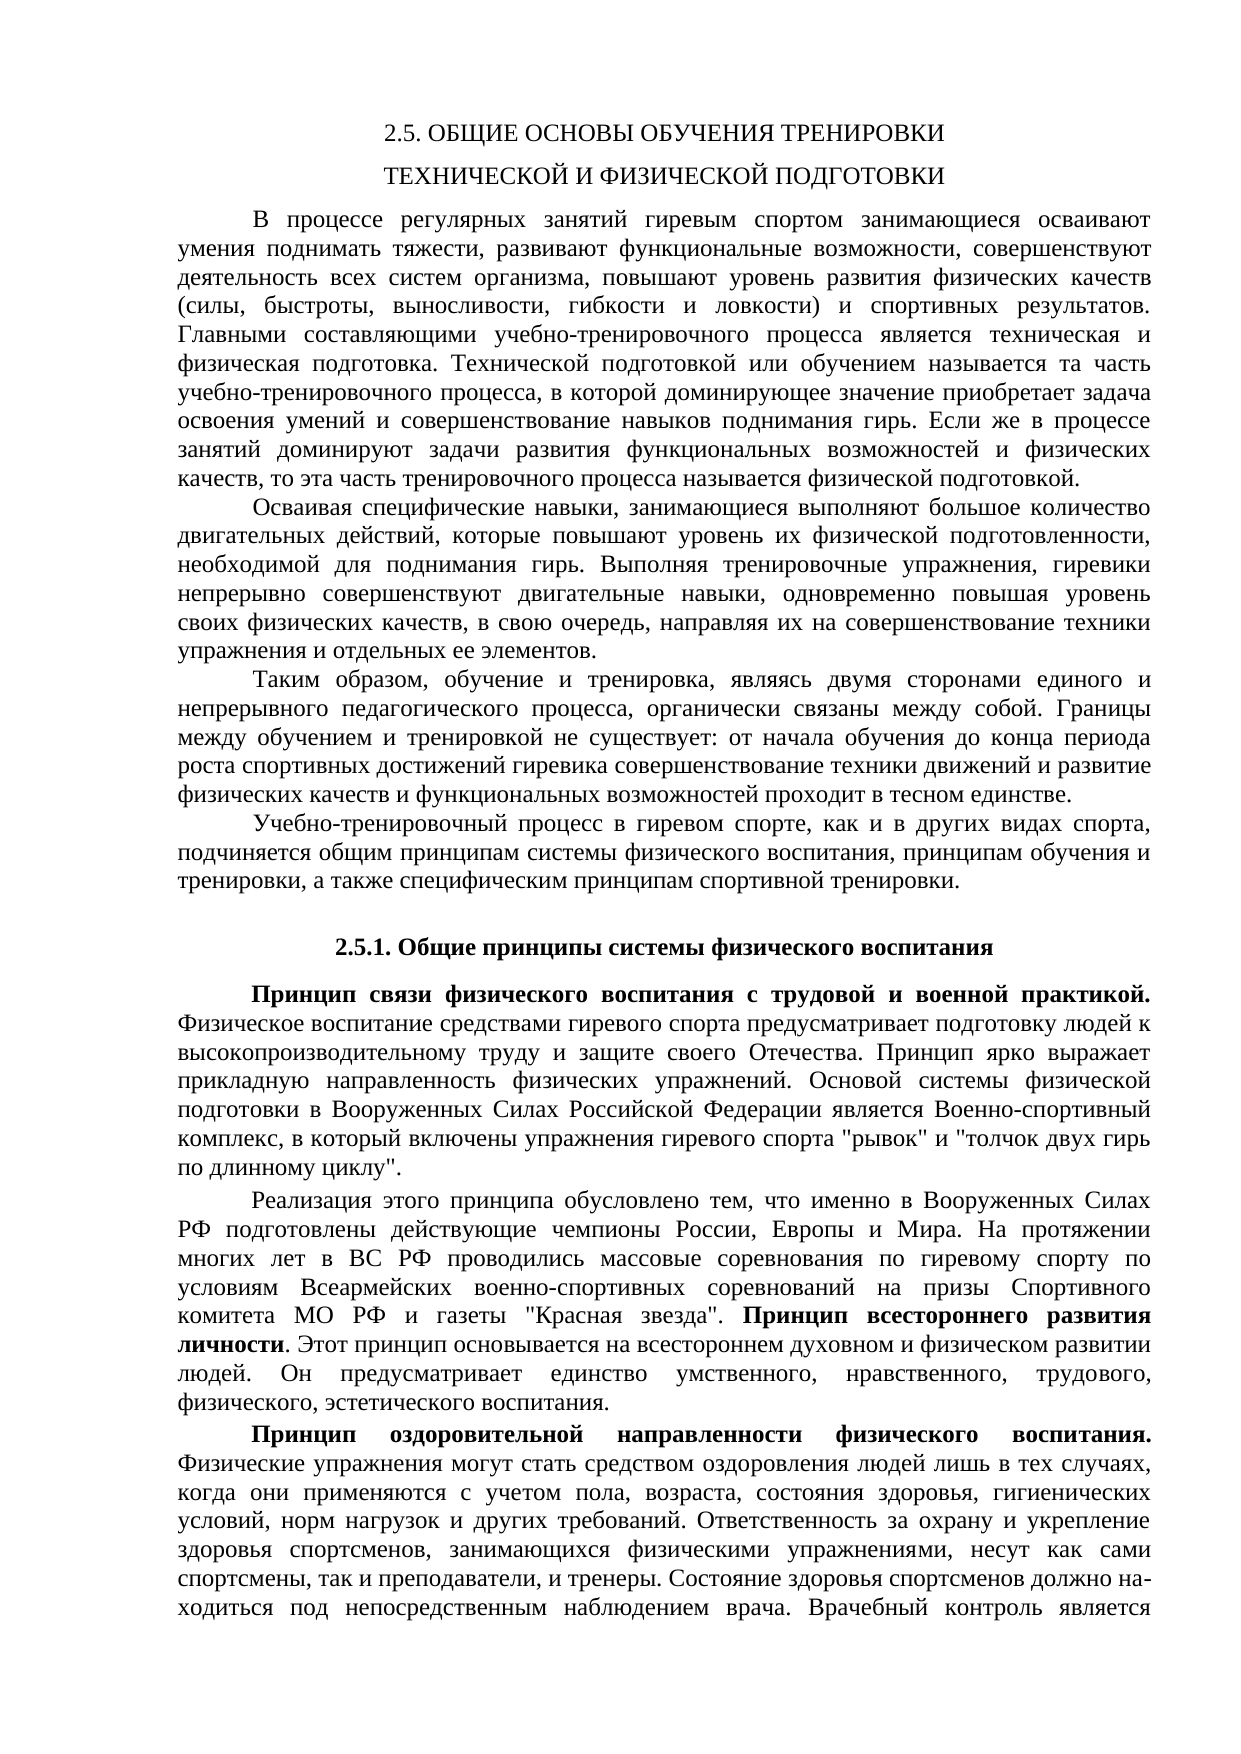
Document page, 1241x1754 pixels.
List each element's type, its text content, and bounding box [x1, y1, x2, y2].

text Принцип связи физического воспитания с трудовой и военной практикой. Физическое воспитание средствами гиревого спорта предусматривает подготовку людей к высокопроизводительному труду и защите своего Отечества. Принцип ярко выражает прикладную направленность физических упражнений. Основой системы физической подготовки в Вооруженных Силах Российской Федерации является Военно-спортивный комплекс, в который включены упражнения гиревого спорта "рывок" и "толчок двух гирь по длинному циклу". [177, 979, 1152, 1181]
text В процессе регулярных занятий гиревым спортом занимающиеся осваивают умения поднимать тяжести, развивают функциональные возможности, совершенствуют деятельность всех систем организма, повышают уровень развития физических качеств (силы, быстроты, выносливости, гибкости и ловкости) и спортивных результатов. Главными составляющими учебно-тренировочного процесса является техническая и физическая подготовка. Технической подготовкой или обучением называется та часть учебно-тренировочного процесса, в которой доминирующее значение приобретает задача освоения умений и совершенствование навыков поднимания гирь. Если же в процессе занятий доминируют задачи развития функциональных возможностей и физических качеств, то эта часть тренировочного процесса называется физической подготовкой. [177, 204, 1152, 492]
text Реализация этого принципа обусловлено тем, что именно в Вооруженных Силах РФ подготовлены действующие чемпионы России, Европы и Мира. На протяжении многих лет в ВС РФ проводились массовые соревнования по гиревому спорту по условиям Всеармейских военно-спортивных соревнований на призы Спортивного комитета МО РФ и газеты "Красная звезда". Принцип всестороннего развития личности. Этот принцип основывается на всестороннем духовном и физическом развитии людей. Он предусматривает единство умственного, нравственного, трудового, физического, эстетического воспитания. [177, 1186, 1152, 1416]
text 2.5.1. Общие принципы системы физического воспитания [177, 932, 1152, 961]
text Учебно-тренировочный процесс в гиревом спорте, как и в других видах спорта, подчиняется общим принципам системы физического воспитания, принципам обучения и тренировки, а также специфическим принципам спортивной тренировки. [177, 808, 1152, 894]
text ТЕХНИЧЕСКОЙ И ФИЗИЧЕСКОЙ ПОДГОТОВКИ [177, 161, 1152, 190]
text Таким образом, обучение и тренировка, являясь двумя сторонами единого и непрерывного педагогического процесса, органически связаны между собой. Границы между обучением и тренировкой не существует: от начала обучения до конца периода роста спортивных достижений гиревика совершенствование техники движений и развитие физических качеств и функциональных возможностей проходит в тесном единстве. [177, 664, 1152, 808]
text Осваивая специфические навыки, занимающиеся выполняют большое количество двигательных действий, которые повышают уровень их физической подготовленности, необходимой для поднимания гирь. Выполняя тренировочные упражнения, гиревики непрерывно совершенствуют двигательные навыки, одновременно повышая уровень своих физических качеств, в свою очередь, направляя их на совершенствование техники упражнения и отдельных ее элементов. [177, 492, 1152, 664]
text 2.5. общие ОСНОВЫ обучения тренировки [177, 118, 1152, 147]
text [177, 1419, 1152, 1620]
